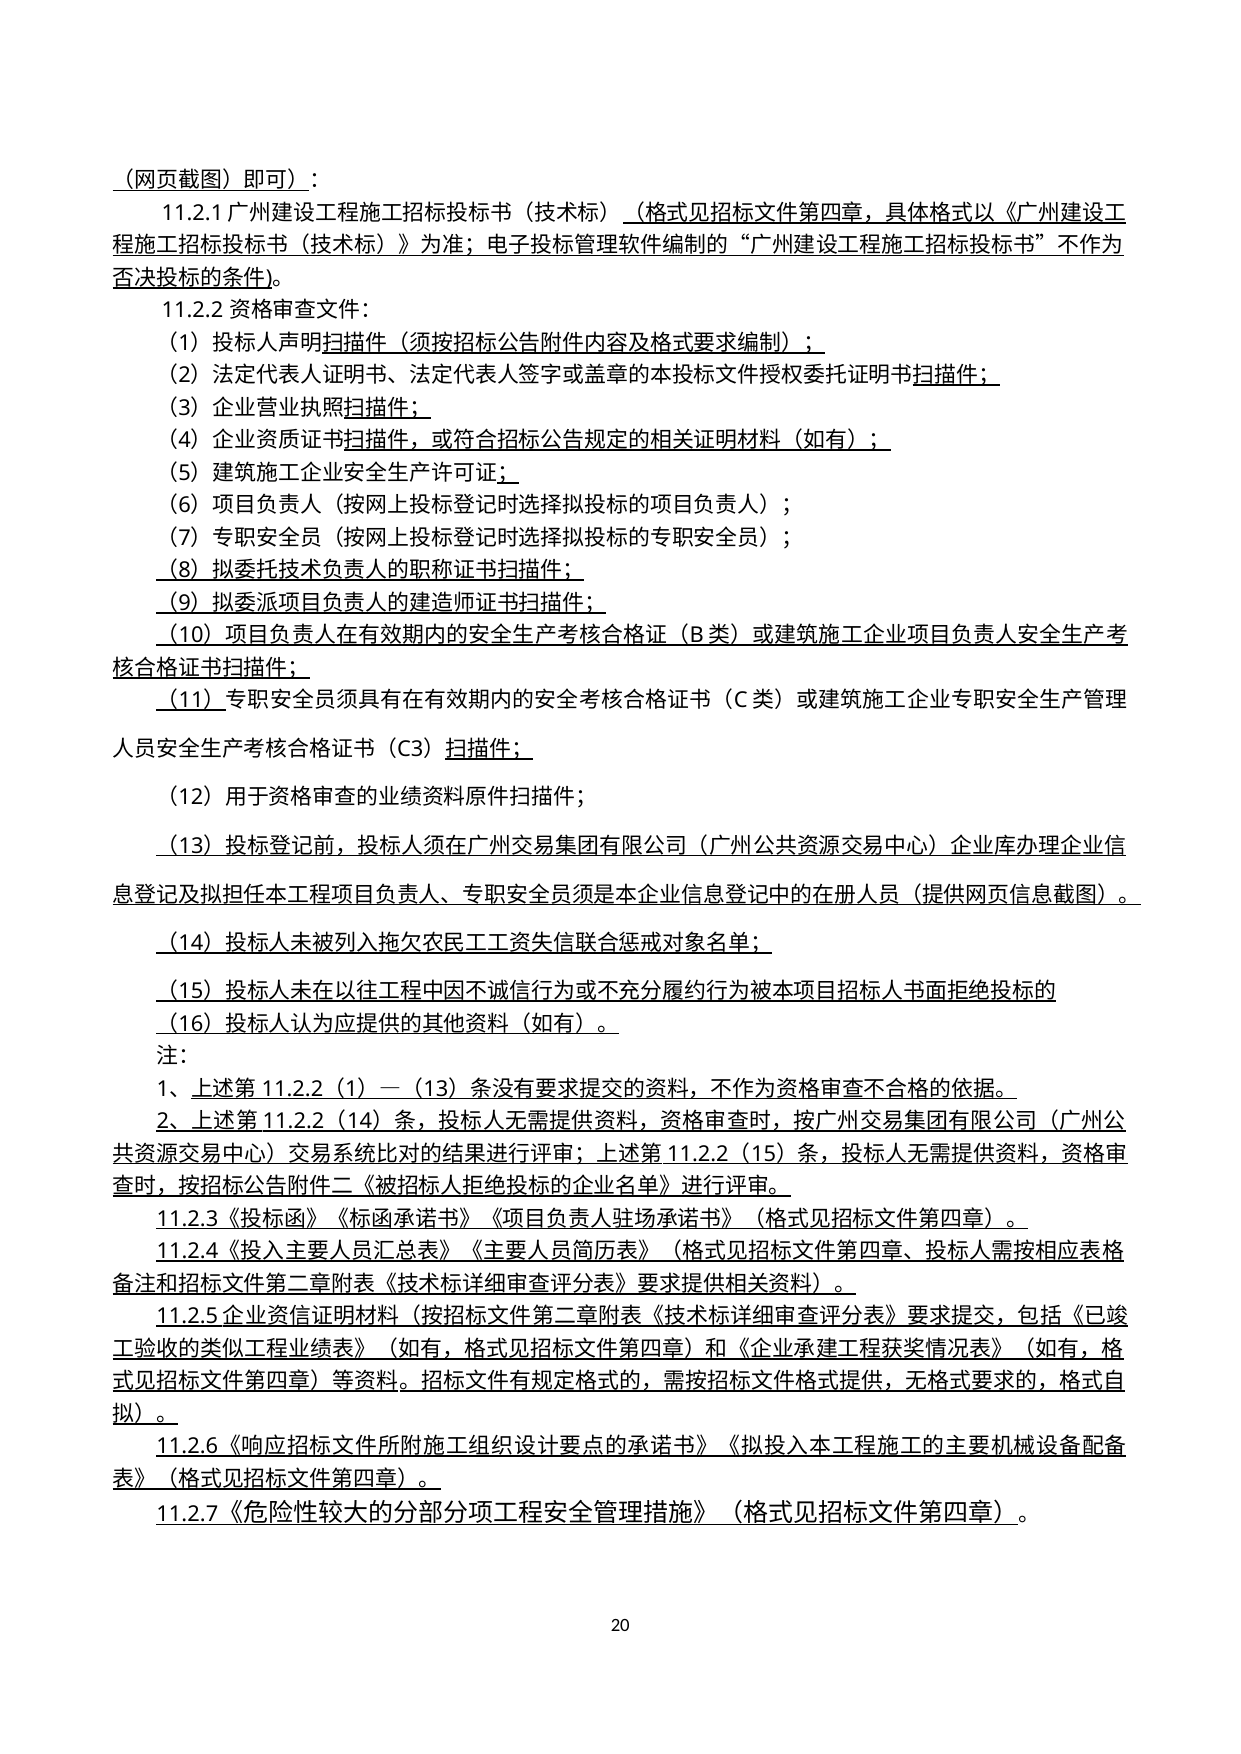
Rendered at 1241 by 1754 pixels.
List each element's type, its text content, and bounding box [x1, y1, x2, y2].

text （12）用于资格审查的业绩资料原件扫描件； [112, 779, 1128, 812]
text （8）拟委托技术负责人的职称证书扫描件； [112, 552, 1128, 584]
text 2、上述第11.2.2（14）条，投标人无需提供资料，资格审查时，按广州交易集团有限公司（广州公共资源交易中心）交易系统比对的结果进行评审；上述第11.2.2（15）条，投标人无需提供资料，资格审查时，按招标公告附件二《被招标人拒绝投标的企业名单》进行评审。 [112, 1164, 1128, 1200]
text 11.2.2 资格审查文件： [112, 292, 1128, 324]
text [112, 162, 1128, 194]
text （2）法定代表人证明书、法定代表人签字或盖章的本投标文件授权委托证明书扫描件； [112, 357, 1128, 389]
text （16）投标人认为应提供的其他资料（如有）。 [112, 1005, 1128, 1038]
text （15）投标人未在以往工程中因不诚信行为或不充分履约行为被本项目招标人书面拒绝投标的 [112, 973, 1128, 1005]
text （7）专职安全员（按网上投标登记时选择拟投标的专职安全员）； [112, 519, 1128, 552]
text （1）投标人声明扫描件（须按招标公告附件内容及格式要求编制）； [112, 324, 1128, 357]
text （6）项目负责人（按网上投标登记时选择拟投标的项目负责人）； [112, 487, 1128, 519]
text 11.2.4《投入主要人员汇总表》《主要人员简历表》（格式见招标文件第四章、投标人需按相应表格备注和招标文件第二章附表《技术标详细审查评分表》要求提供相关资料）。 [112, 1233, 1128, 1298]
text 11.2.3《投标函》《标函承诺书》《项目负责人驻场承诺书》（格式见招标文件第四章）。 [112, 1200, 1128, 1233]
text 11.2.6《响应招标文件所附施工组织设计要点的承诺书》《拟投入本工程施工的主要机械设备配备表》（格式见招标文件第四章）。 [112, 1428, 1128, 1493]
text 2、上述第11.2.2（14）条，投标人无需提供资料，资格审查时，按广州交易集团有限公司（广州公共资源交易中心）交易系统比对的结果进行评审；上述第11.2.2（15）条，投标人无需提供资料，资格审查时，按招标公告附件二《被招标人拒绝投标的企业名单》进行评审。 [112, 1103, 1128, 1163]
text 11.2.7《危险性较大的分部分项工程安全管理措施》（格式见招标文件第四章）。 [156, 1493, 1128, 1529]
text （10）项目负责人在有效期内的安全生产考核合格证（B类）或建筑施工企业项目负责人安全生产考核合格证书扫描件； [112, 617, 1128, 682]
text （3）企业营业执照扫描件； [112, 389, 1128, 422]
text 1、上述第 11.2.2（1）—（13）条没有要求提交的资料，不作为资格审查不合格的依据。 [112, 1070, 1128, 1103]
text （9）拟委派项目负责人的建造师证书扫描件； [112, 584, 1128, 617]
text 注： [112, 1038, 1128, 1070]
text （11）专职安全员须具有在有效期内的安全考核合格证书（C类）或建筑施工企业专职安全生产管理人员安全生产考核合格证书（C3）扫描件； [112, 682, 1128, 763]
text （4）企业资质证书扫描件，或符合招标公告规定的相关证明材料（如有）； [112, 422, 1128, 454]
text （5）建筑施工企业安全生产许可证； [112, 454, 1128, 487]
text （13）投标登记前，投标人须在广州交易集团有限公司（广州公共资源交易中心）企业库办理企业信息登记及拟担任本工程项目负责人、专职安全员须是本企业信息登记中的在册人员（提供网页信息截图）。 [112, 827, 1128, 904]
text （14）投标人未被列入拖欠农民工工资失信联合惩戒对象名单； [112, 924, 1128, 957]
text 11.2.1广州建设工程施工招标投标书（技术标）（格式见招标文件第四章，具体格式以《广州建设工程施工招标投标书（技术标）》为准；电子投标管理软件编制的“广州建设工程施工招标投标书”不作为否决投标的条件)。 [112, 194, 1128, 292]
text 11.2.5企业资信证明材料（按招标文件第二章附表《技术标详细审查评分表》要求提交，包括《已竣工验收的类似工程业绩表》（如有，格式见招标文件第四章）和《企业承建工程获奖情况表》（如有，格式见招标文件第四章）等资料。招标文件有规定格式的，需按招标文件格式提供，无格式要求的，格式自拟）。 [112, 1298, 1128, 1428]
